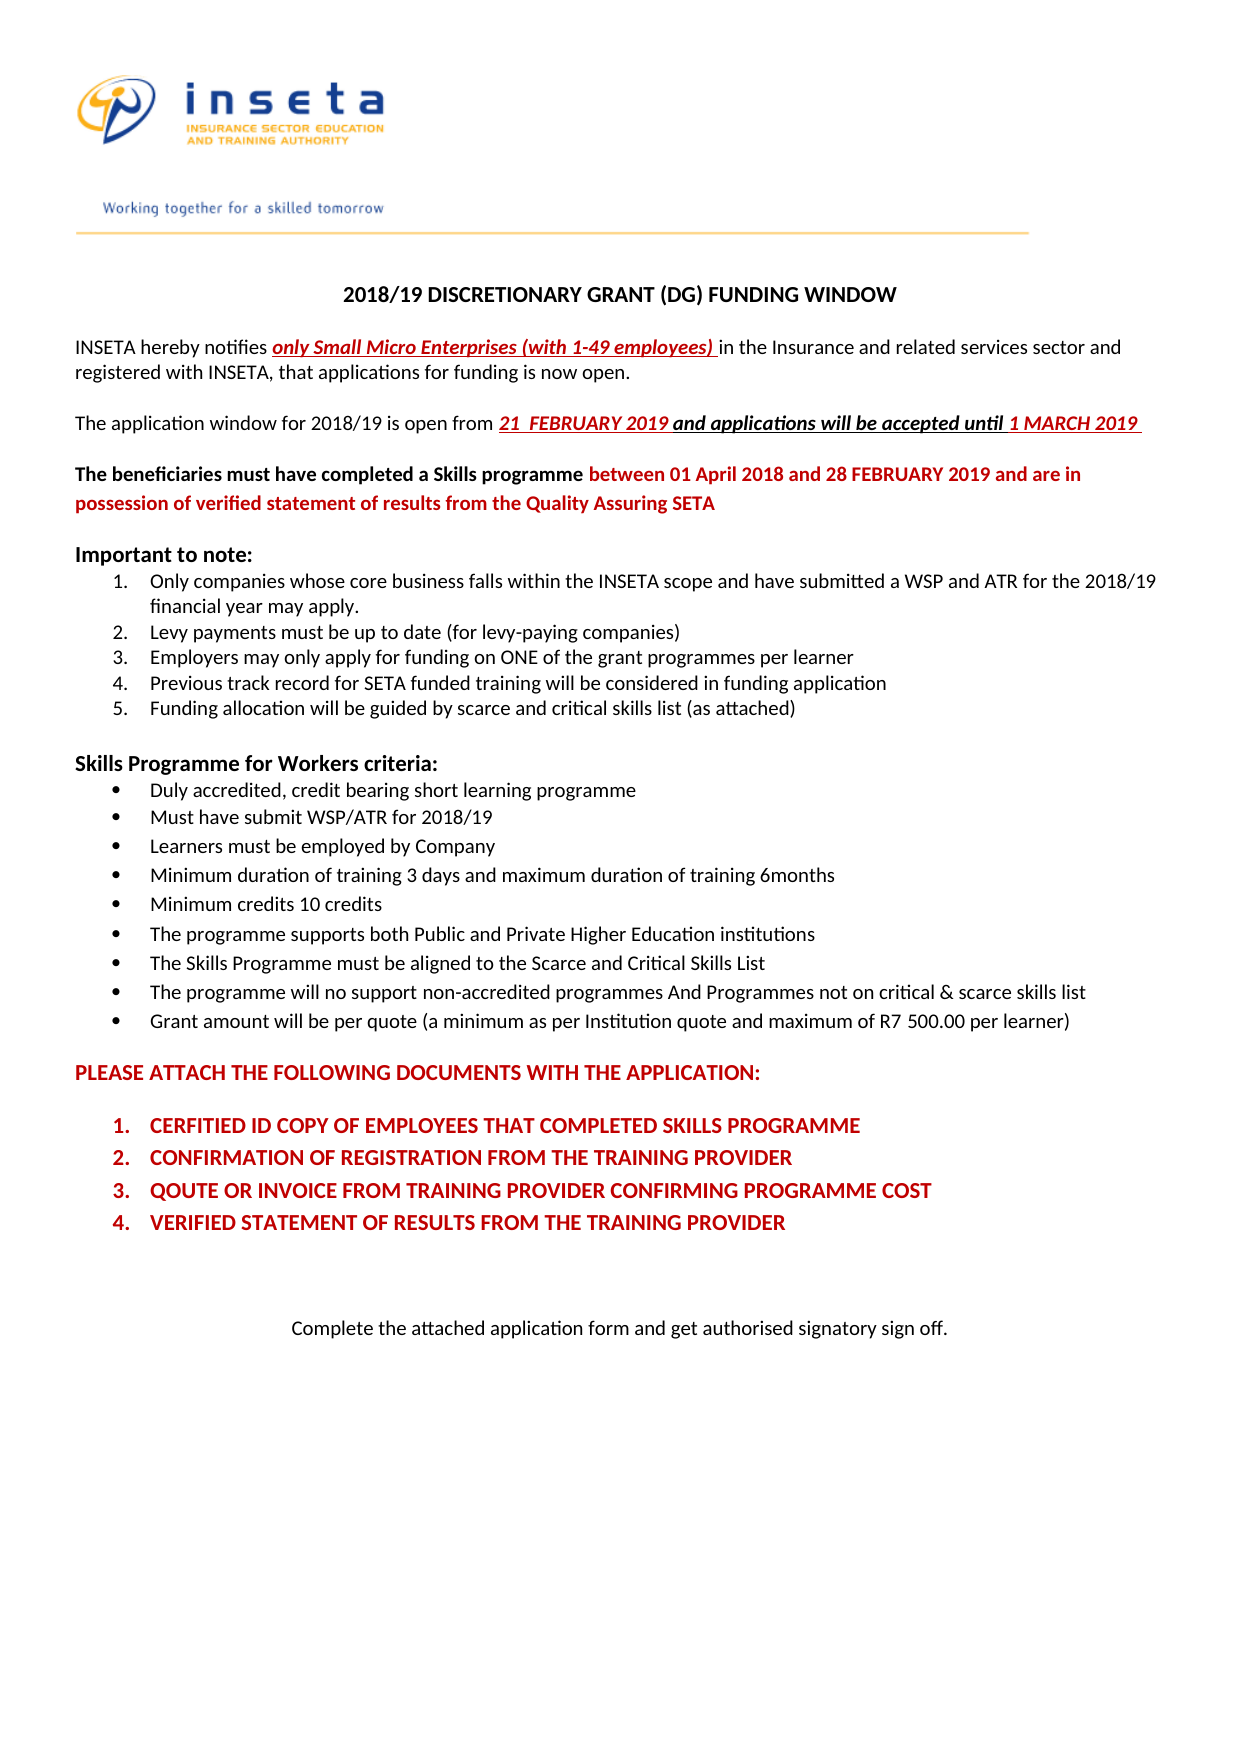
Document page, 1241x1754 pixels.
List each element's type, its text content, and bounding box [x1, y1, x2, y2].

text PLEASE ATTACH THE FOLLOWING DOCUMENTS WITH THE APPLICATION: [75, 1058, 1165, 1086]
text INSETA hereby notifies only Small Micro Enterprises (with 1-49 employees) in the Insurance and related services sector and registered with INSETA, that applications for funding is now open. [75, 334, 1165, 385]
list CONFIRMATION OF REGISTRATION FROM THE TRAINING PROVIDER [112, 1143, 1165, 1172]
list Only companies whose core business falls within the INSETA scope and have submitted a WSP and ATR for the 2018/19 financial year may apply. [112, 568, 1165, 619]
list QOUTE OR INVOICE FROM TRAINING PROVIDER CONFIRMING PROGRAMME COST [112, 1176, 1165, 1204]
text Complete the attached application form and get authorised signatory sign off. [75, 1315, 1165, 1340]
list The Skills Programme must be aligned to the Scarce and Critical Skills List [112, 950, 1165, 975]
list VERIFIED STATEMENT OF RESULTS FROM THE TRAINING PROVIDER [112, 1208, 1165, 1236]
list Previous track record for SETA funded training will be considered in funding application [112, 670, 1165, 695]
text 2018/19 DISCRETIONARY GRANT (DG) FUNDING WINDOW [75, 281, 1165, 308]
picture [75, 75, 1046, 252]
list Minimum duration of training 3 days and maximum duration of training 6months [112, 862, 1165, 888]
list The programme will no support non-accredited programmes And Programmes not on critical & scarce skills list [112, 979, 1165, 1004]
list Employers may only apply for funding on ONE of the grant programmes per learner [112, 644, 1165, 670]
list Grant amount will be per quote (a minimum as per Institution quote and maximum of R7 500.00 per learner) [112, 1008, 1165, 1034]
text The application window for 2018/19 is open from 21 FEBRUARY 2019 and applications will be accepted until 1 MARCH 2019 [75, 410, 1165, 436]
list Levy payments must be up to date (for levy-paying companies) [112, 619, 1165, 644]
list Duly accredited, credit bearing short learning programme [112, 777, 1165, 802]
list Funding allocation will be guided by scarce and critical skills list (as attached) [112, 695, 1165, 721]
list CERFITIED ID COPY OF EMPLOYEES THAT COMPLETED SKILLS PROGRAMME [112, 1111, 1165, 1139]
list The programme supports both Public and Private Higher Education institutions [112, 921, 1165, 946]
text Important to note: [75, 540, 1165, 568]
list Must have submit WSP/ATR for 2018/19 [112, 804, 1165, 829]
text Skills Programme for Workers criteria: [75, 749, 1165, 777]
list Minimum credits 10 credits [112, 892, 1165, 917]
text The beneficiaries must have completed a Skills programme between 01 April 2018 and 28 FEBRUARY 2019 and are in possession of verified statement of results from the Quality Assuring SETA [75, 461, 1165, 516]
list Learners must be employed by Company [112, 833, 1165, 859]
